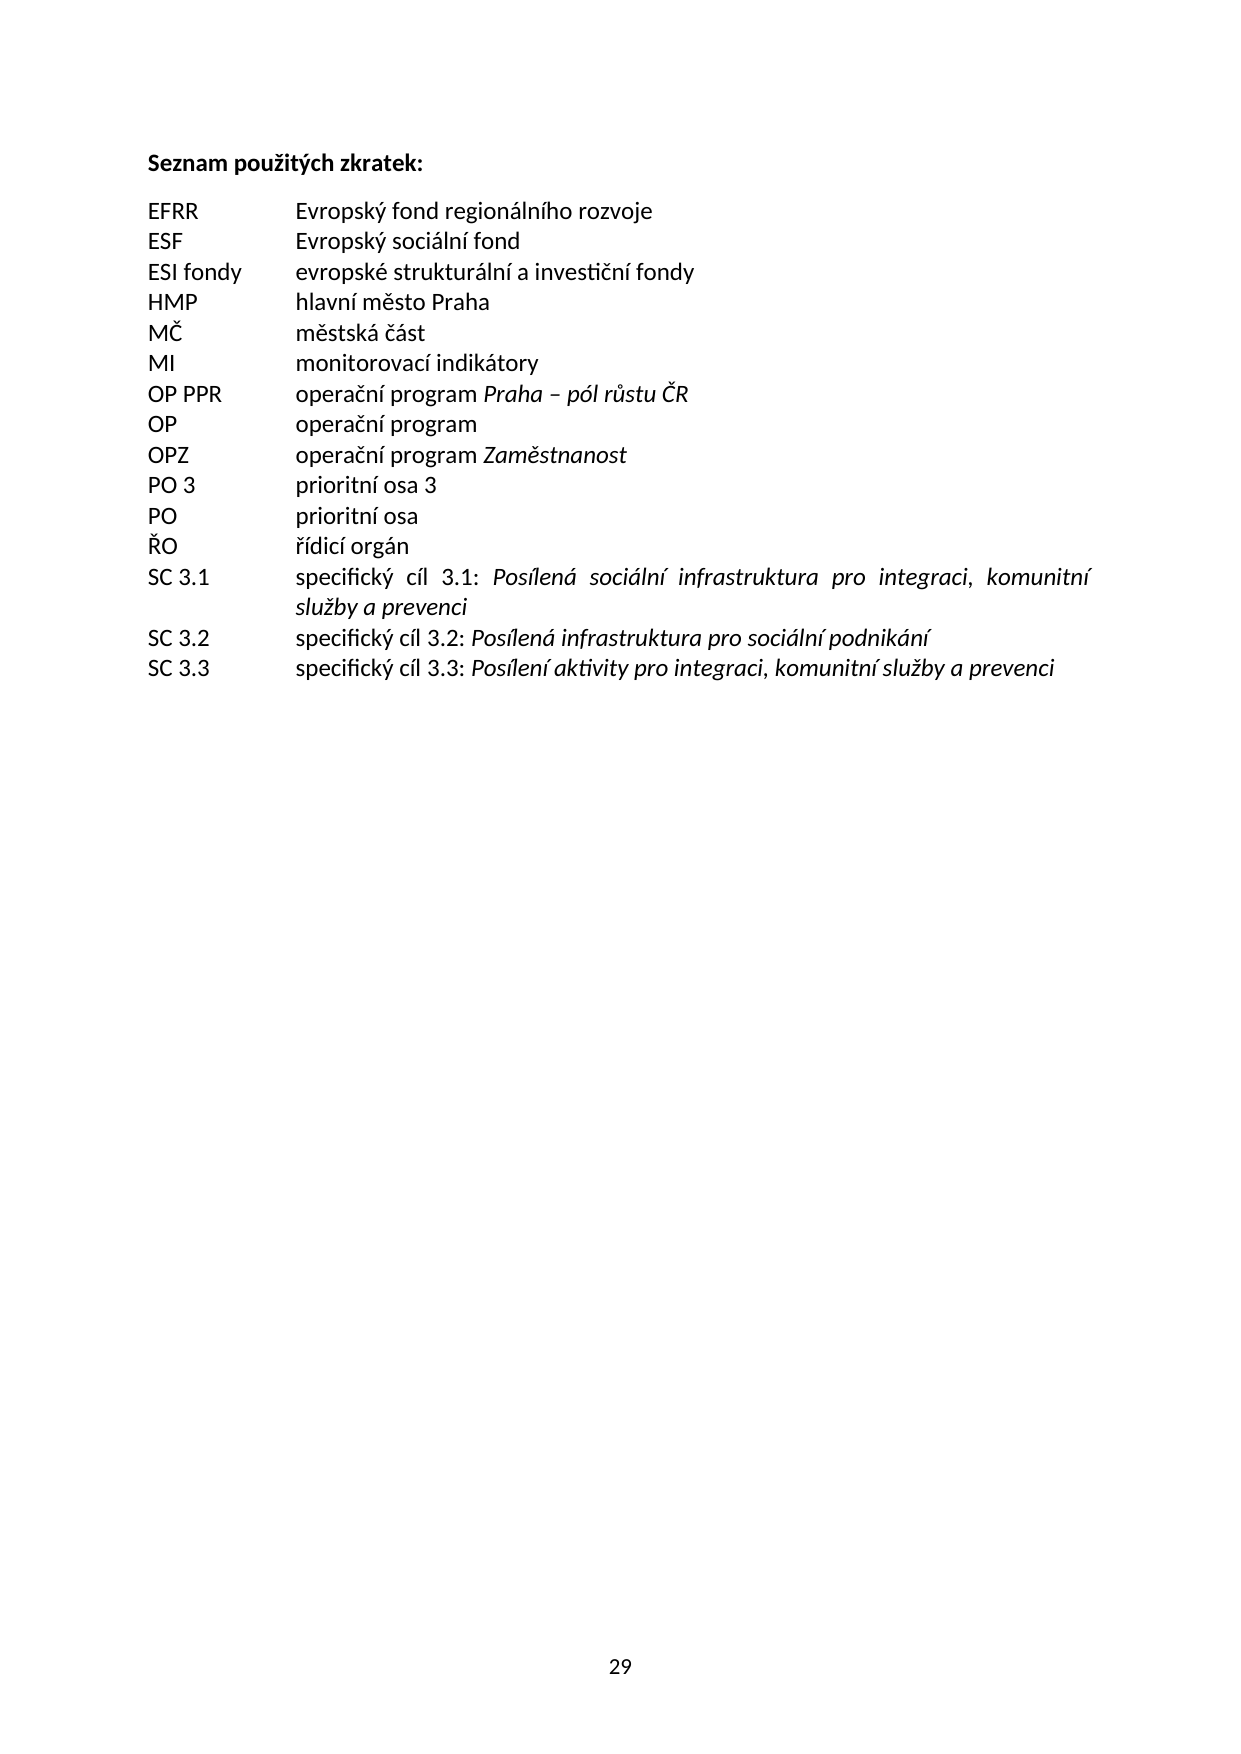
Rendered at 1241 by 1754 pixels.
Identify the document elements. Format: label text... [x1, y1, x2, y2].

text SC 3.1 specifický cíl 3.1: Posílená sociální infrastruktura pro integraci, komunitní služby a prevenci [148, 561, 1093, 622]
text OPZ operační program Zaměstnanost [148, 439, 1093, 469]
text Seznam použitých zkratek: [148, 148, 1093, 178]
text MI monitorovací indikátory [148, 347, 1093, 378]
text ESI fondy evropské strukturální a investiční fondy [148, 256, 1093, 286]
text ESF Evropský sociální fond [148, 225, 1093, 256]
text EFRR Evropský fond regionálního rozvoje [148, 195, 1093, 225]
text OP PPR operační program Praha – pól růstu ČR [148, 378, 1093, 408]
text SC 3.3 specifický cíl 3.3: Posílení aktivity pro integraci, komunitní služby a prevenci [148, 653, 1093, 683]
text HMP hlavní město Praha [148, 286, 1093, 317]
text PO 3 prioritní osa 3 [148, 469, 1093, 500]
text ŘO řídicí orgán [148, 531, 1093, 561]
text MČ městská část [148, 317, 1093, 347]
text SC 3.2 specifický cíl 3.2: Posílená infrastruktura pro sociální podnikání [148, 622, 1093, 653]
text OP operační program [148, 408, 1093, 439]
text PO prioritní osa [148, 500, 1093, 531]
